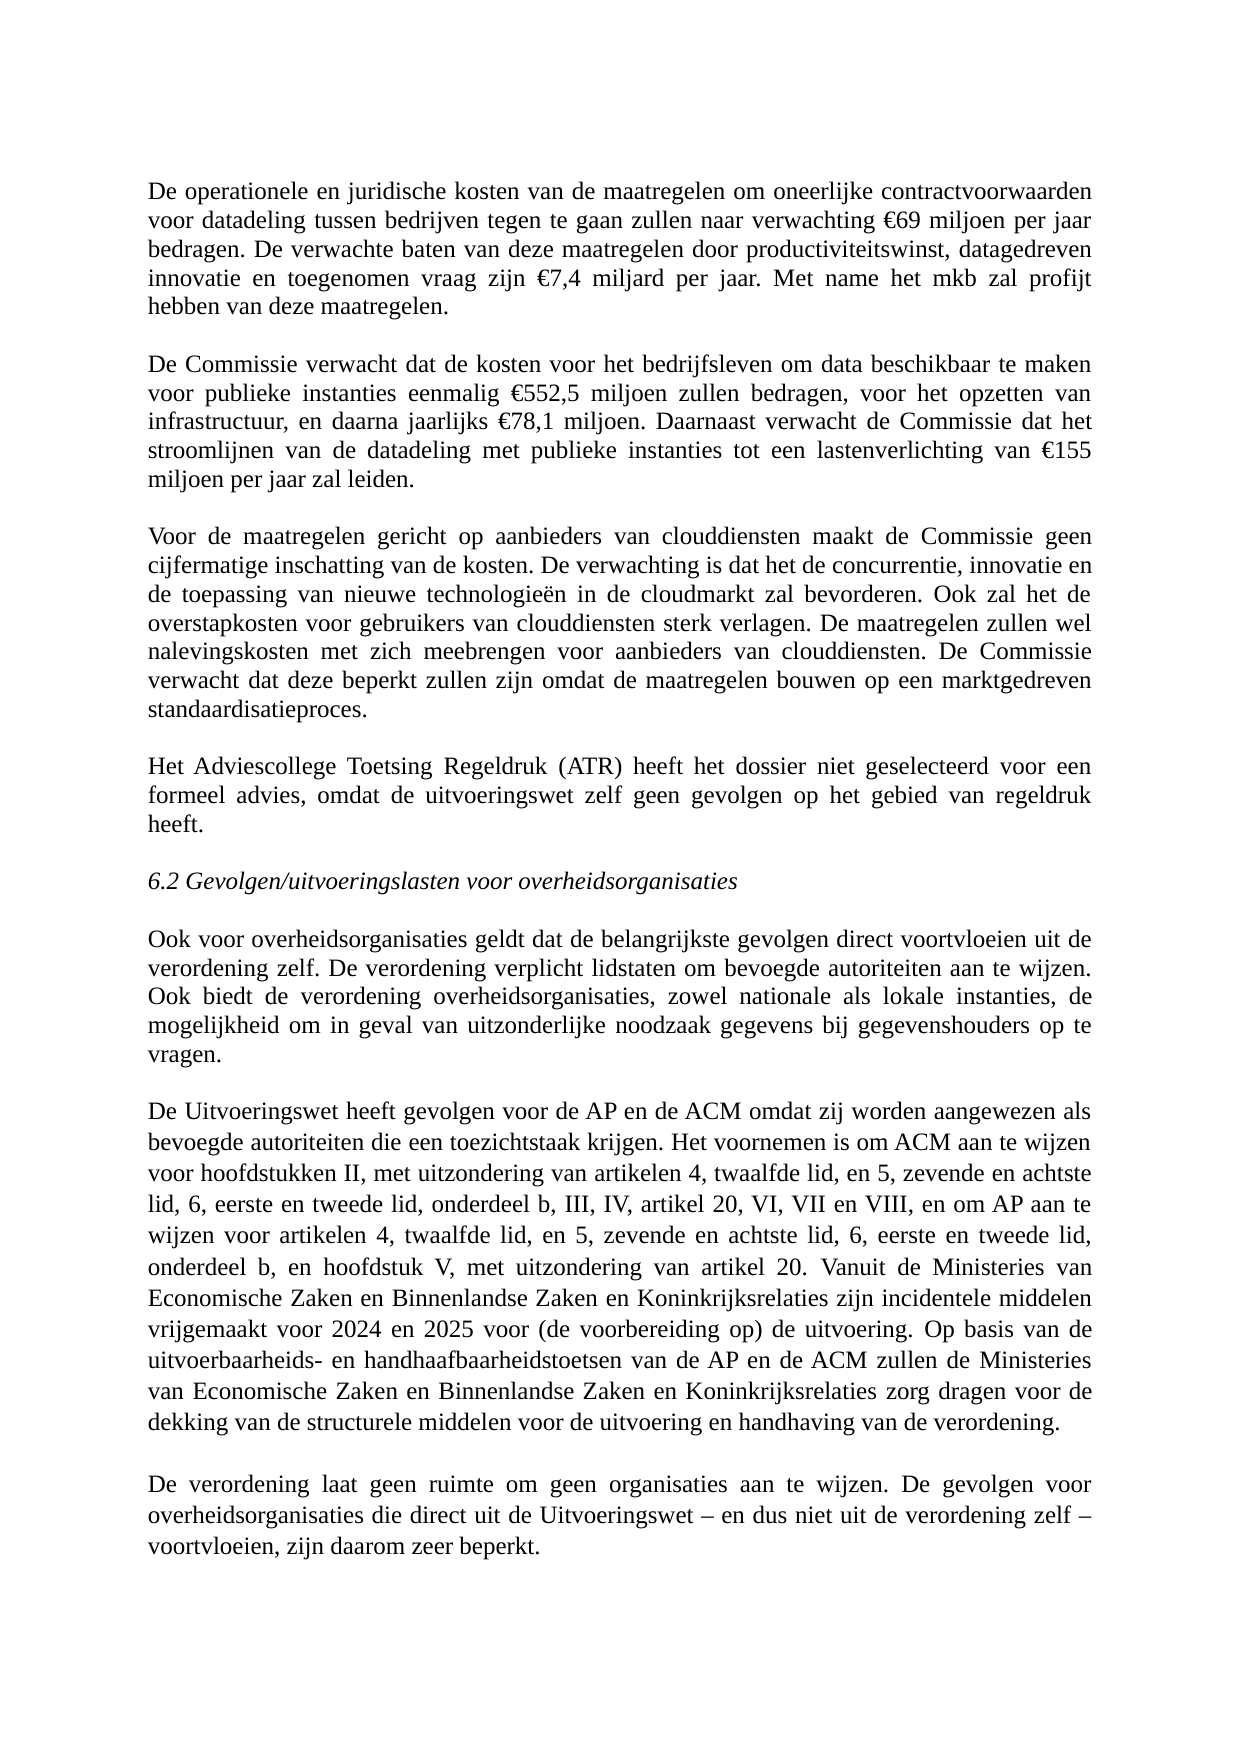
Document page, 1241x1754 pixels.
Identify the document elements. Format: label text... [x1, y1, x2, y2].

text Het Adviescollege Toetsing Regeldruk (ATR) heeft het dossier niet geselecteerd voor een formeel advies, omdat de uitvoeringswet zelf geen gevolgen op het gebied van regeldruk heeft. [148, 751, 1093, 838]
text De operationele en juridische kosten van de maatregelen om oneerlijke contractvoorwaarden voor datadeling tussen bedrijven tegen te gaan zullen naar verwachting €69 miljoen per jaar bedragen. De verwachte baten van deze maatregelen door productiviteitswinst, datagedreven innovatie en toegenomen vraag zijn €7,4 miljard per jaar. Met name het mkb zal profijt hebben van deze maatregelen. [148, 176, 1093, 320]
text 6.2 Gevolgen/uitvoeringslasten voor overheidsorganisaties [148, 866, 1093, 895]
text De Uitvoeringswet heeft gevolgen voor de AP en de ACM omdat zij worden aangewezen als bevoegde autoriteiten die een toezichtstaak krijgen. Het voornemen is om ACM aan te wijzen voor hoofdstukken II, met uitzondering van artikelen 4, twaalfde lid, en 5, zevende en achtste lid, 6, eerste en tweede lid, onderdeel b, III, IV, artikel 20, VI, VII en VIII, en om AP aan te wijzen voor artikelen 4, twaalfde lid, en 5, zevende en achtste lid, 6, eerste en tweede lid, onderdeel b, en hoofdstuk V, met uitzondering van artikel 20. Vanuit de Ministeries van Economische Zaken en Binnenlandse Zaken en Koninkrijksrelaties zijn incidentele middelen vrijgemaakt voor 2024 en 2025 voor (de voorbereiding op) de uitvoering. Op basis van de uitvoerbaarheids- en handhaafbaarheidstoetsen van de AP en de ACM zullen de Ministeries van Economische Zaken en Binnenlandse Zaken en Koninkrijksrelaties zorg dragen voor de dekking van de structurele middelen voor de uitvoering en handhaving van de verordening. [148, 1096, 1093, 1436]
text De Commissie verwacht dat de kosten voor het bedrijfsleven om data beschikbaar te maken voor publieke instanties eenmalig €552,5 miljoen zullen bedragen, voor het opzetten van infrastructuur, en daarna jaarlijks €78,1 miljoen. Daarnaast verwacht de Commissie dat het stroomlijnen van de datadeling met publieke instanties tot een lastenverlichting van €155 miljoen per jaar zal leiden. [148, 349, 1093, 493]
text Ook voor overheidsorganisaties geldt dat de belangrijkste gevolgen direct voortvloeien uit de verordening zelf. De verordening verplicht lidstaten om bevoegde autoriteiten aan te wijzen. Ook biedt de verordening overheidsorganisaties, zowel nationale als lokale instanties, de mogelijkheid om in geval van uitzonderlijke noodzaak gegevens bij gegevenshouders op te vragen. [148, 924, 1093, 1068]
text De verordening laat geen ruimte om geen organisaties aan te wijzen. De gevolgen voor overheidsorganisaties die direct uit de Uitvoeringswet – en dus niet uit de verordening zelf – voortvloeien, zijn daarom zeer beperkt. [148, 1469, 1093, 1560]
text Voor de maatregelen gericht op aanbieders van clouddiensten maakt de Commissie geen cijfermatige inschatting van de kosten. De verwachting is dat het de concurrentie, innovatie en de toepassing van nieuwe technologieën in de cloudmarkt zal bevorderen. Ook zal het de overstapkosten voor gebruikers van clouddiensten sterk verlagen. De maatregelen zullen wel nalevingskosten met zich meebrengen voor aanbieders van clouddiensten. De Commissie verwacht dat deze beperkt zullen zijn omdat de maatregelen bouwen op een marktgedreven standaardisatieproces. [148, 521, 1093, 723]
